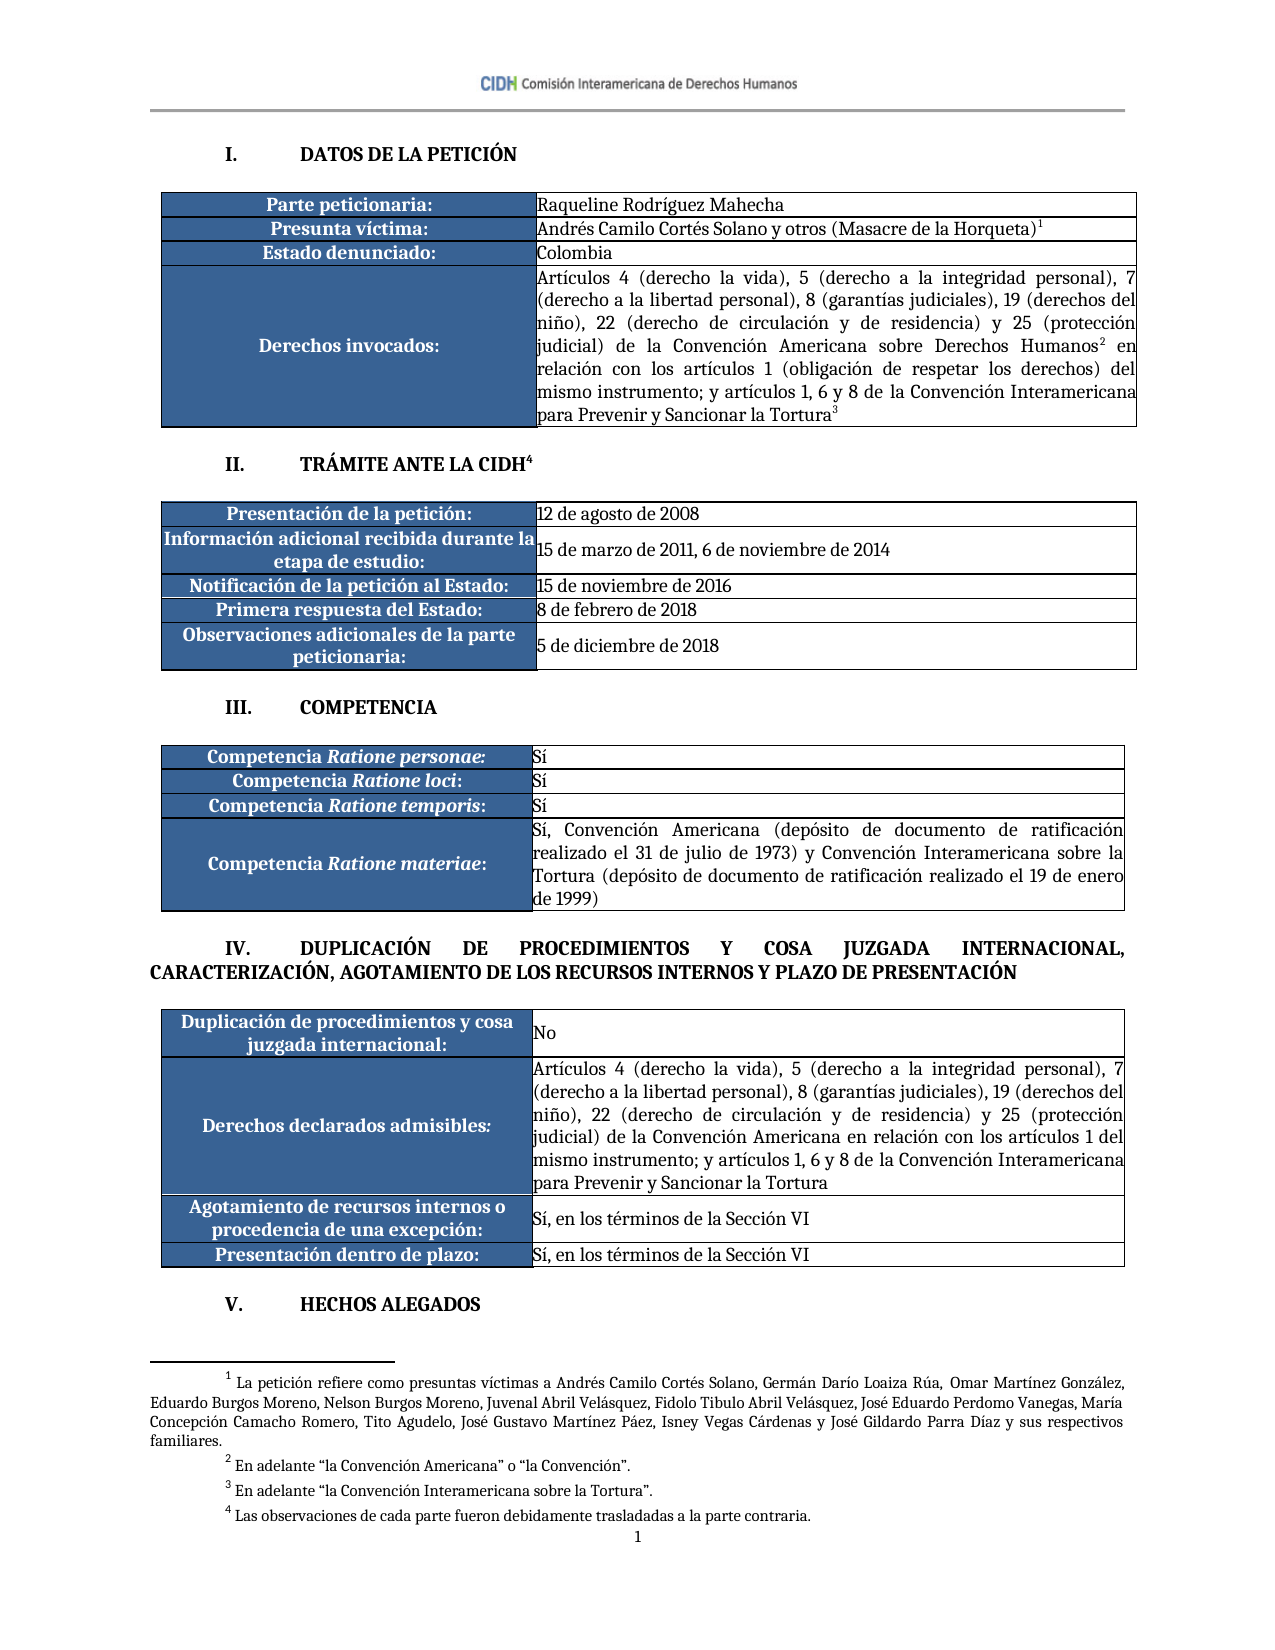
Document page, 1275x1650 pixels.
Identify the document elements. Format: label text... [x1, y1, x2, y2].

picture [475, 75, 800, 93]
table_cell 15 de noviembre de 2016 [537, 575, 1136, 597]
table_header No [533, 1010, 1124, 1056]
table_cell 5 de diciembre de 2018 [537, 623, 1136, 669]
table_cell Sí, Convención Americana (depósito de documento de ratificación realizado el 31 de julio de 1973) y Convención Interamericana sobre la Tortura (depósito de documento de ratificación realizado el 19 de enero de 1999) [533, 819, 1124, 910]
table_cell Estado denunciado: [162, 242, 536, 265]
table_cell Sí [533, 794, 1124, 817]
table_cell Artículos 4 (derecho la vida), 5 (derecho a la integridad personal), 7 (derecho a la libertad personal), 8 (garantías judiciales), 19 (derechos del niño), 22 (derecho de circulación y de residencia) y 25 (protección judicial) de la Convención Americana sobre Derechos Humanos en relación con los artículos 1 (obligación de respetar los derechos) del mismo instrumento; y artículos 1, 6 y 8 de la Convención Interamericana para Prevenir y Sancionar la Tortura [537, 266, 1136, 426]
table_cell Observaciones adicionales de la parte peticionaria: [162, 623, 536, 669]
text II. TRÁMITE ANTE LA CIDH [150, 452, 1125, 476]
table_cell Información adicional recibida durante la etapa de estudio: [162, 527, 536, 573]
text V. HECHOS ALEGADOS [150, 1293, 1125, 1317]
table_cell Competencia Ratione temporis: [162, 794, 532, 817]
table_header 12 de agosto de 2008 [537, 503, 1136, 526]
table_cell Derechos invocados: [162, 266, 536, 426]
text III. COMPETENCIA [150, 696, 1125, 719]
text IV. DUPLICACIÓN DE PROCEDIMIENTOS Y COSA JUZGADA INTERNACIONAL, CARACTERIZACIÓN, AGOTAMIENTO DE LOS RECURSOS INTERNOS Y PLAZO DE PRESENTACIÓN [150, 936, 1125, 984]
table_cell : [162, 218, 536, 240]
text I. DATOS DE LA PETICIÓN [150, 143, 1125, 167]
table_cell Presentación dentro de plazo: [162, 1243, 532, 1266]
table_cell Competencia Ratione loci: [162, 770, 532, 793]
table_cell 8 de febrero de 2018 [537, 599, 1136, 622]
table_cell Notificación de la petición al Estado: [162, 575, 536, 597]
table_cell Colombia [537, 242, 1136, 265]
table_cell Sí [533, 770, 1124, 793]
table_cell Derechos declarados admisibles: [162, 1058, 532, 1194]
table_cell Sí, en los términos de la Sección VI [533, 1243, 1124, 1266]
table_cell Artículos 4 (derecho la vida), 5 (derecho a la integridad personal), 7 (derecho a la libertad personal), 8 (garantías judiciales), 19 (derechos del niño), 22 (derecho de circulación y de residencia) y 25 (protección judicial) de la Convención Americana en relación con los artículos 1 del mismo instrumento; y artículos 1, 6 y 8 de la Convención Interamericana para Prevenir y Sancionar la Tortura [533, 1058, 1124, 1194]
table_cell 15 de marzo de 2011, 6 de noviembre de 2014 [537, 527, 1136, 573]
table_header Presentación de la petición: [162, 503, 536, 526]
table_cell Sí, en los términos de la Sección VI [533, 1196, 1124, 1242]
table_cell Primera respuesta del Estado: [162, 599, 536, 622]
table_cell Competencia Ratione materiae: [162, 819, 532, 910]
table_header Parte peticionaria: [162, 193, 536, 216]
table_cell Andrés Camilo Cortés Solano y otros (Masacre de la Horqueta) [537, 218, 1136, 240]
table_header Competencia Ratione personae: [162, 746, 532, 768]
table_header Sí [533, 746, 1124, 768]
table_header Duplicación de procedimientos y cosa juzgada internacional: [162, 1010, 532, 1056]
table_cell Agotamiento de recursos internos o procedencia de una excepción: [162, 1196, 532, 1242]
table_header Raqueline Rodríguez Mahecha [537, 193, 1136, 216]
